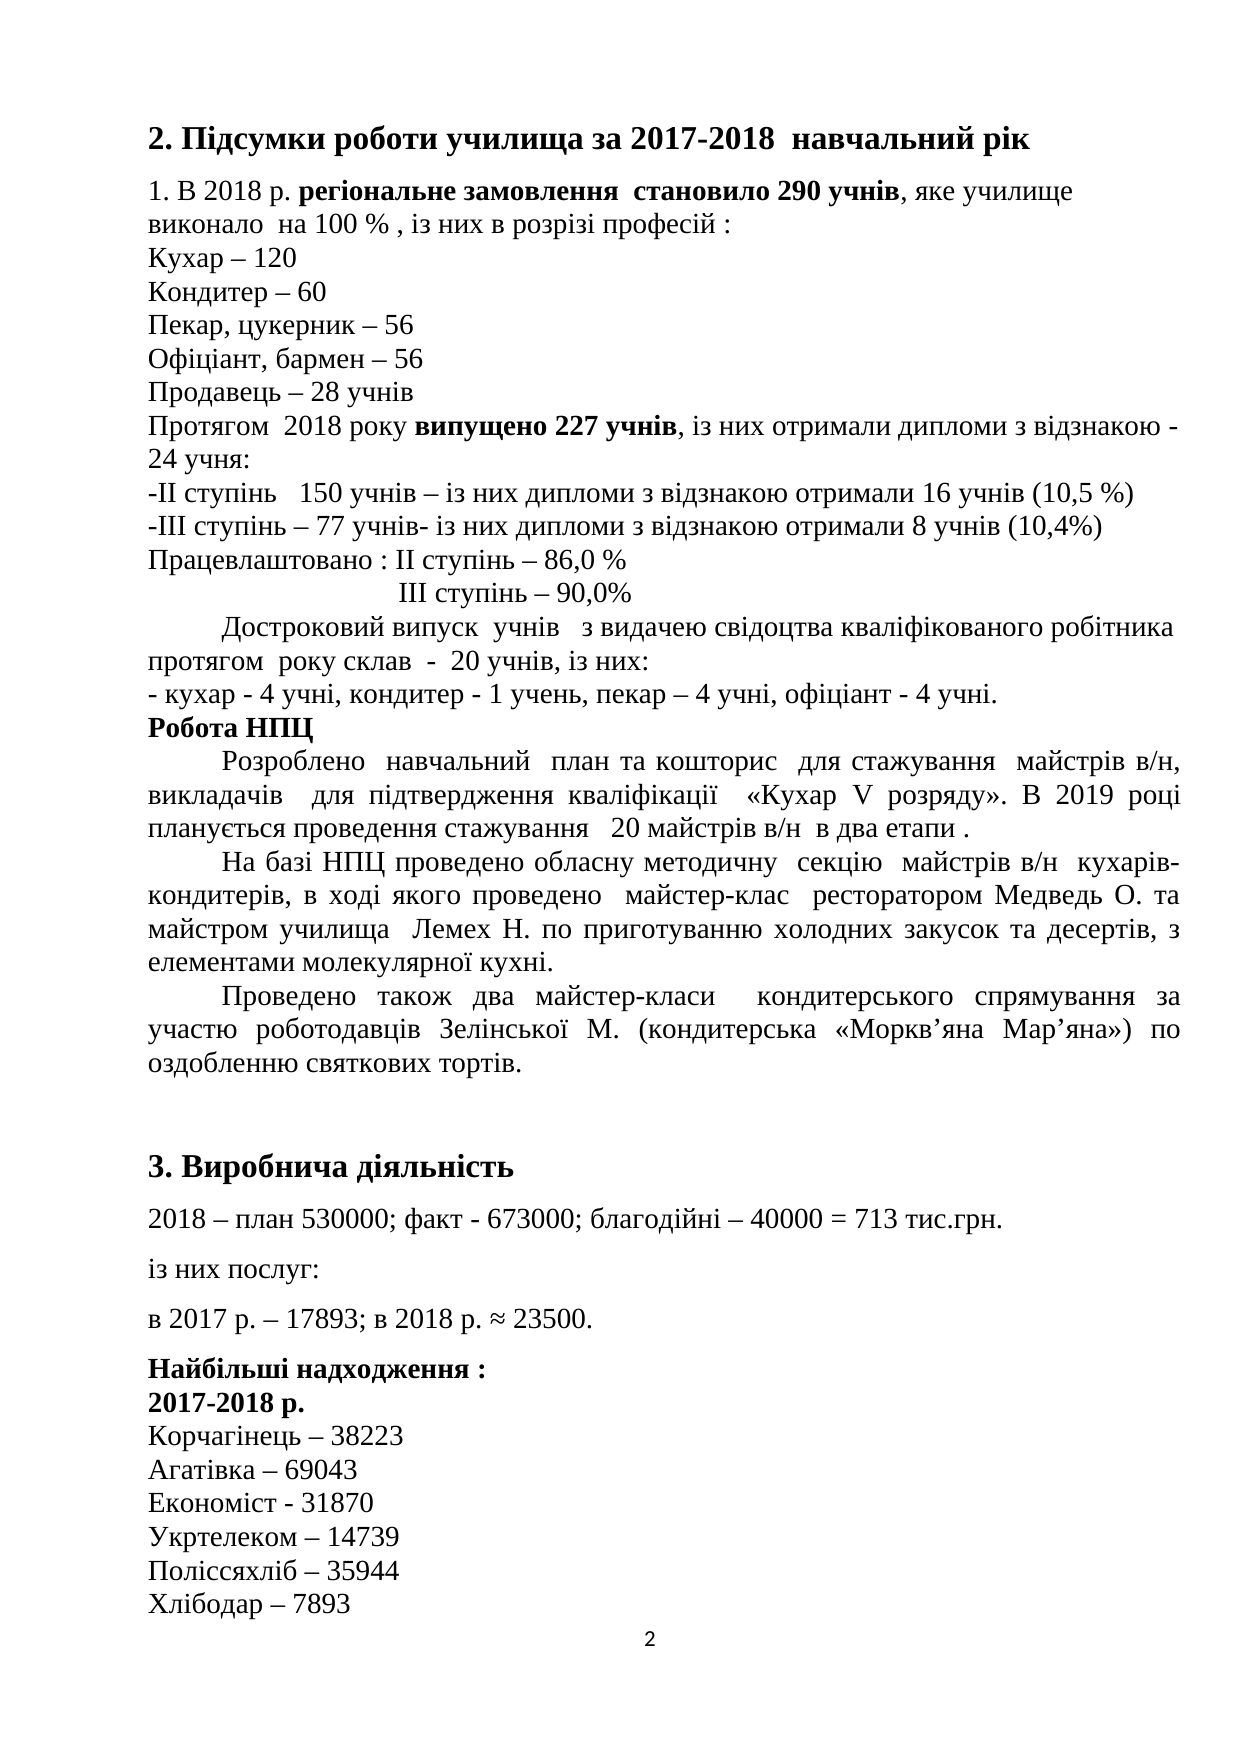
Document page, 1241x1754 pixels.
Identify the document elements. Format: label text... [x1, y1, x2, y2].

text 3. Виробнича діяльність [148, 1146, 1181, 1184]
text Достроковий випуск учнів з видачею свідоцтва кваліфікованого робітника протягом року склав - 20 учнів, із них: [148, 609, 1181, 676]
text Працевлаштовано : ІІ ступінь – 86,0 % [148, 542, 1181, 576]
text Корчагінець – 38223 [148, 1418, 1181, 1452]
text - кухар - 4 учні, кондитер - 1 учень, пекар – 4 учні, офіціант - 4 учні. [148, 676, 1181, 710]
text Найбільші надходження : [148, 1351, 1181, 1385]
text Кондитер – 60 [148, 274, 1181, 307]
text -ІІ ступінь 150 учнів – із них дипломи з відзнакою отримали 16 учнів (10,5 %) [148, 475, 1181, 508]
text ІІІ ступінь – 90,0% [148, 576, 1181, 609]
text 2. Підсумки роботи училища за 2017-2018 навчальний рік [148, 118, 1181, 156]
text Агатівка – 69043 [148, 1452, 1181, 1486]
text Проведено також два майстер-класи кондитерського спрямування за участю роботодавців Зелінської М. (кондитерська «Моркв’яна Мар’яна») по оздобленню святкових тортів. [148, 978, 1181, 1079]
text Робота НПЦ [148, 710, 1181, 743]
text Офіціант, бармен – 56 [148, 341, 1181, 374]
text із них послуг: [148, 1251, 1181, 1284]
text Хлібодар – 7893 [148, 1586, 1181, 1620]
text Кухар – 120 [148, 240, 1181, 274]
text 1. В 2018 р. регіональне замовлення становило 290 учнів, яке училище виконало на 100 % , із них в розрізі професій : [148, 173, 1181, 240]
text в 2017 р. – 17893; в 2018 р. ≈ 23500. [148, 1301, 1181, 1335]
text Пекар, цукерник – 56 [148, 307, 1181, 341]
text 2018 – план 530000; факт - 673000; благодійні – 40000 = 713 тис.грн. [148, 1201, 1181, 1234]
text Протягом 2018 року випущено 227 учнів, із них отримали дипломи з відзнакою - 24 учня: [148, 408, 1181, 475]
text 2017-2018 р. [148, 1385, 1181, 1418]
text Економіст - 31870 [148, 1486, 1181, 1519]
text Поліссяхліб – 35944 [148, 1553, 1181, 1586]
text Розроблено навчальний план та кошторис для стажування майстрів в/н, викладачів для підтвердження кваліфікації «Кухар V розряду». В 2019 році планується проведення стажування 20 майстрів в/н в два етапи . [148, 743, 1181, 844]
text На базі НПЦ проведено обласну методичну секцію майстрів в/н кухарів-кондитерів, в ході якого проведено майстер-клас ресторатором Медведь О. та майстром училища Лемех Н. по приготуванню холодних закусок та десертів, з елементами молекулярної кухні. [148, 844, 1181, 978]
text Продавець – 28 учнів [148, 374, 1181, 408]
text -ІІІ ступінь – 77 учнів- із них дипломи з відзнакою отримали 8 учнів (10,4%) [148, 508, 1181, 542]
text Укртелеком – 14739 [148, 1519, 1181, 1553]
